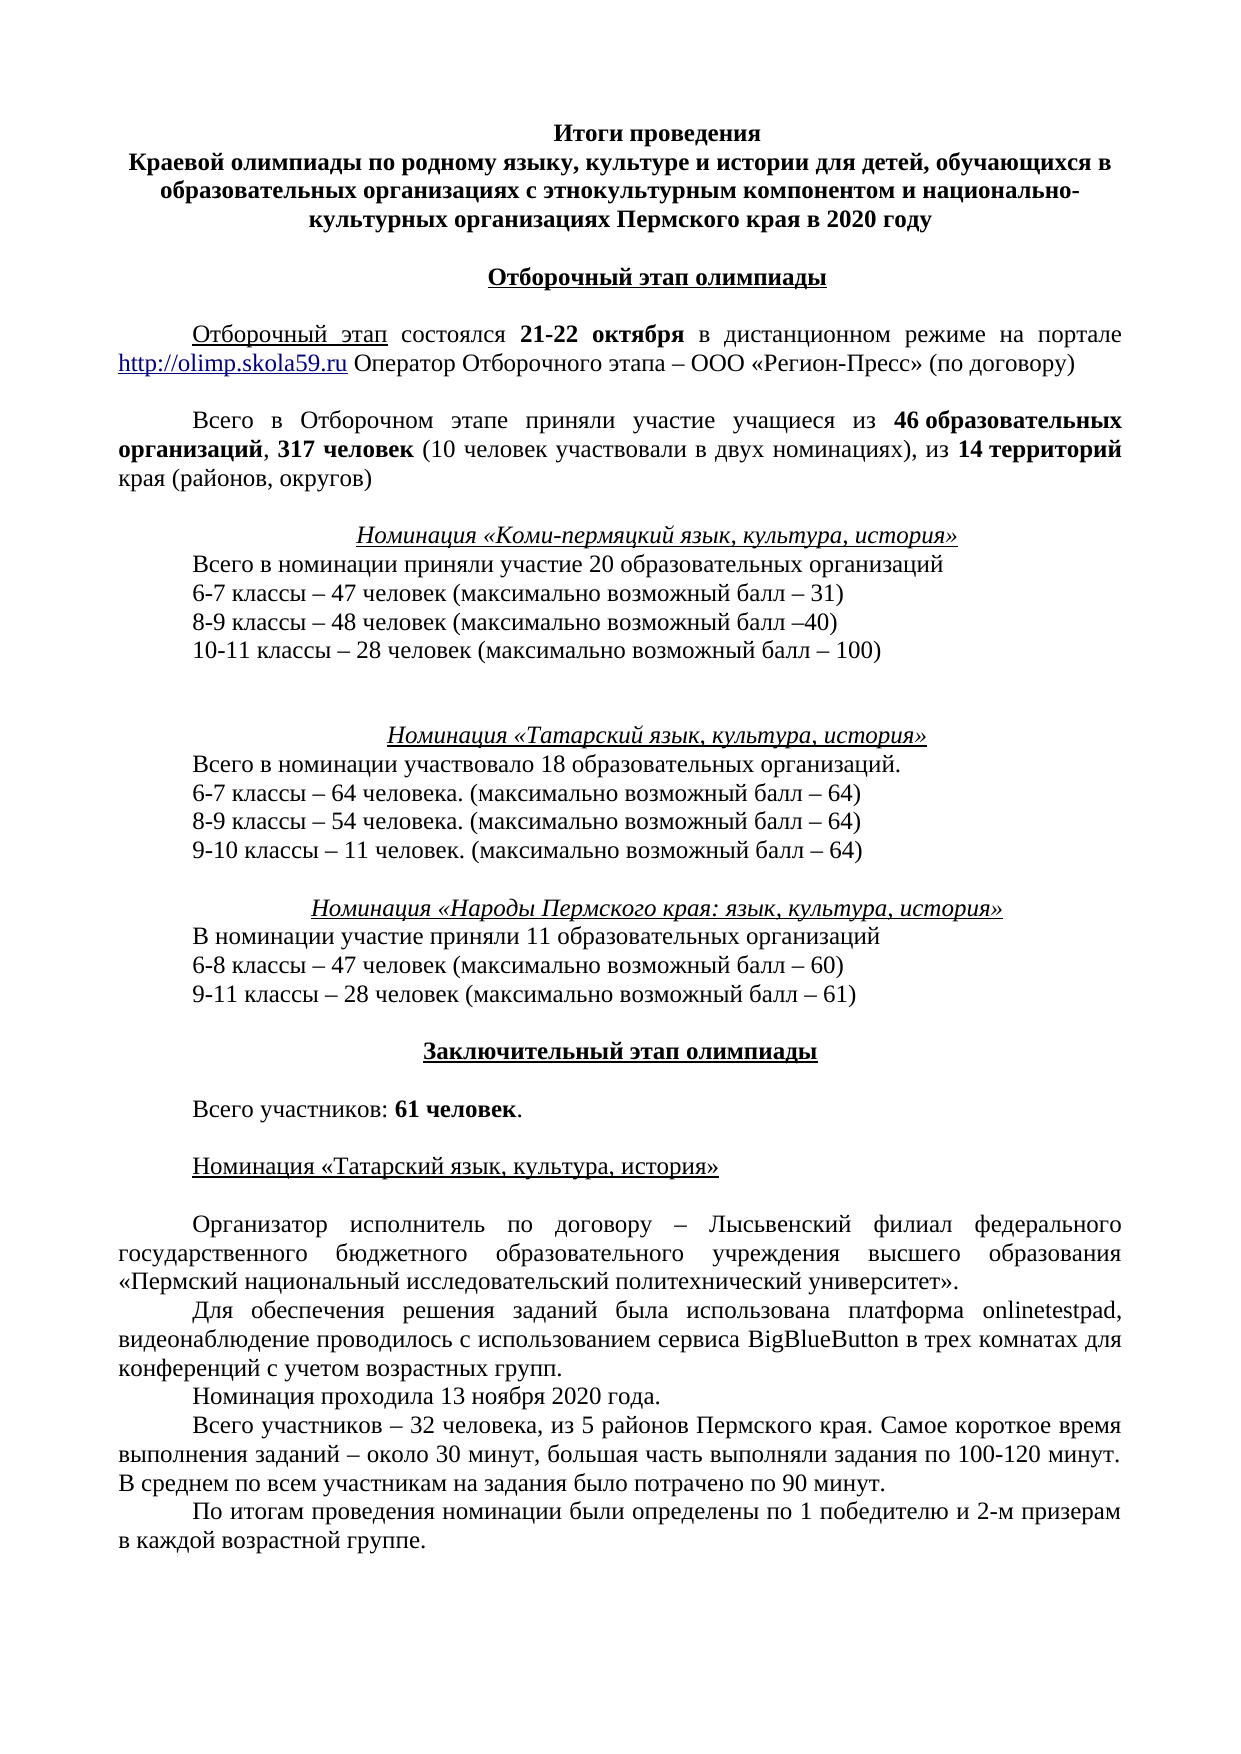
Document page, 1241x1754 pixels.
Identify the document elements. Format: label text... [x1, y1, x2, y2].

text Всего участников: 61 человек. [118, 1094, 1122, 1123]
text Организатор исполнитель по договору – Лысьвенский филиал федерального государственного бюджетного образовательного учреждения высшего образования «Пермский национальный исследовательский политехнический университет». [118, 1209, 1122, 1295]
text Всего в номинации участвовало 18 образовательных организаций. [118, 749, 1122, 778]
text Итоги проведения [118, 118, 1122, 147]
text Номинация «Татарский язык, культура, история» [118, 720, 1122, 749]
text Для обеспечения решения заданий была использована платформа onlinetestpad, видеонаблюдение проводилось с использованием сервиса BigBlueButton в трех комнатах для конференций с учетом возрастных групп. [118, 1295, 1122, 1381]
text 8-9 классы – 54 человека. (максимально возможный балл – 64) [118, 806, 1122, 835]
text 6-8 классы – 47 человек (максимально возможный балл – 60) [118, 950, 1122, 979]
text 9-10 классы – 11 человек. (максимально возможный балл – 64) [118, 835, 1122, 864]
text Всего в номинации приняли участие 20 образовательных организаций [118, 549, 1122, 578]
text Всего в Отборочном этапе приняли участие учащиеся из 46 образовательных организаций, 317 человек (10 человек участвовали в двух номинациях), из 14 территорий края (районов, округов) [118, 406, 1122, 492]
text Всего участников – 32 человека, из 5 районов Пермского края. Самое короткое время выполнения заданий – около 30 минут, большая часть выполняли задания по 100-120 минут. В среднем по всем участникам на задания было потрачено по 90 минут. [118, 1410, 1122, 1496]
text По итогам проведения номинации были определены по 1 победителю и 2-м призерам в каждой возрастной группе. [118, 1496, 1122, 1554]
text 9-11 классы – 28 человек (максимально возможный балл – 61) [118, 979, 1122, 1008]
text Заключительный этап олимпиады [118, 1036, 1122, 1065]
text Краевой олимпиады по родному языку, культуре и истории для детей, обучающихся в образовательных организациях с этнокультурным компонентом и национально-культурных организациях Пермского края в 2020 году [118, 147, 1122, 233]
text 6-7 классы – 47 человек (максимально возможный балл – 31) [118, 578, 1122, 607]
text Номинация «Татарский язык, культура, история» [118, 1151, 1122, 1180]
text Номинация «Народы Пермского края: язык, культура, история» [118, 893, 1122, 921]
text Отборочный этап состоялся 21-22 октября в дистанционном режиме на портале http://olimp.skola59.ru Оператор Отборочного этапа – ООО «Регион-Пресс» (по договору) [118, 319, 1122, 377]
text 10-11 классы – 28 человек (максимально возможный балл – 100) [118, 636, 1122, 664]
text Отборочный этап олимпиады [118, 262, 1122, 291]
text 8-9 классы – 48 человек (максимально возможный балл –40) [118, 607, 1122, 636]
text В номинации участие приняли 11 образовательных организаций [118, 921, 1122, 950]
text Номинация «Коми-пермяцкий язык, культура, история» [118, 521, 1122, 549]
text Номинация проходила 13 ноября 2020 года. [118, 1381, 1122, 1410]
text 6-7 классы – 64 человека. (максимально возможный балл – 64) [118, 778, 1122, 806]
